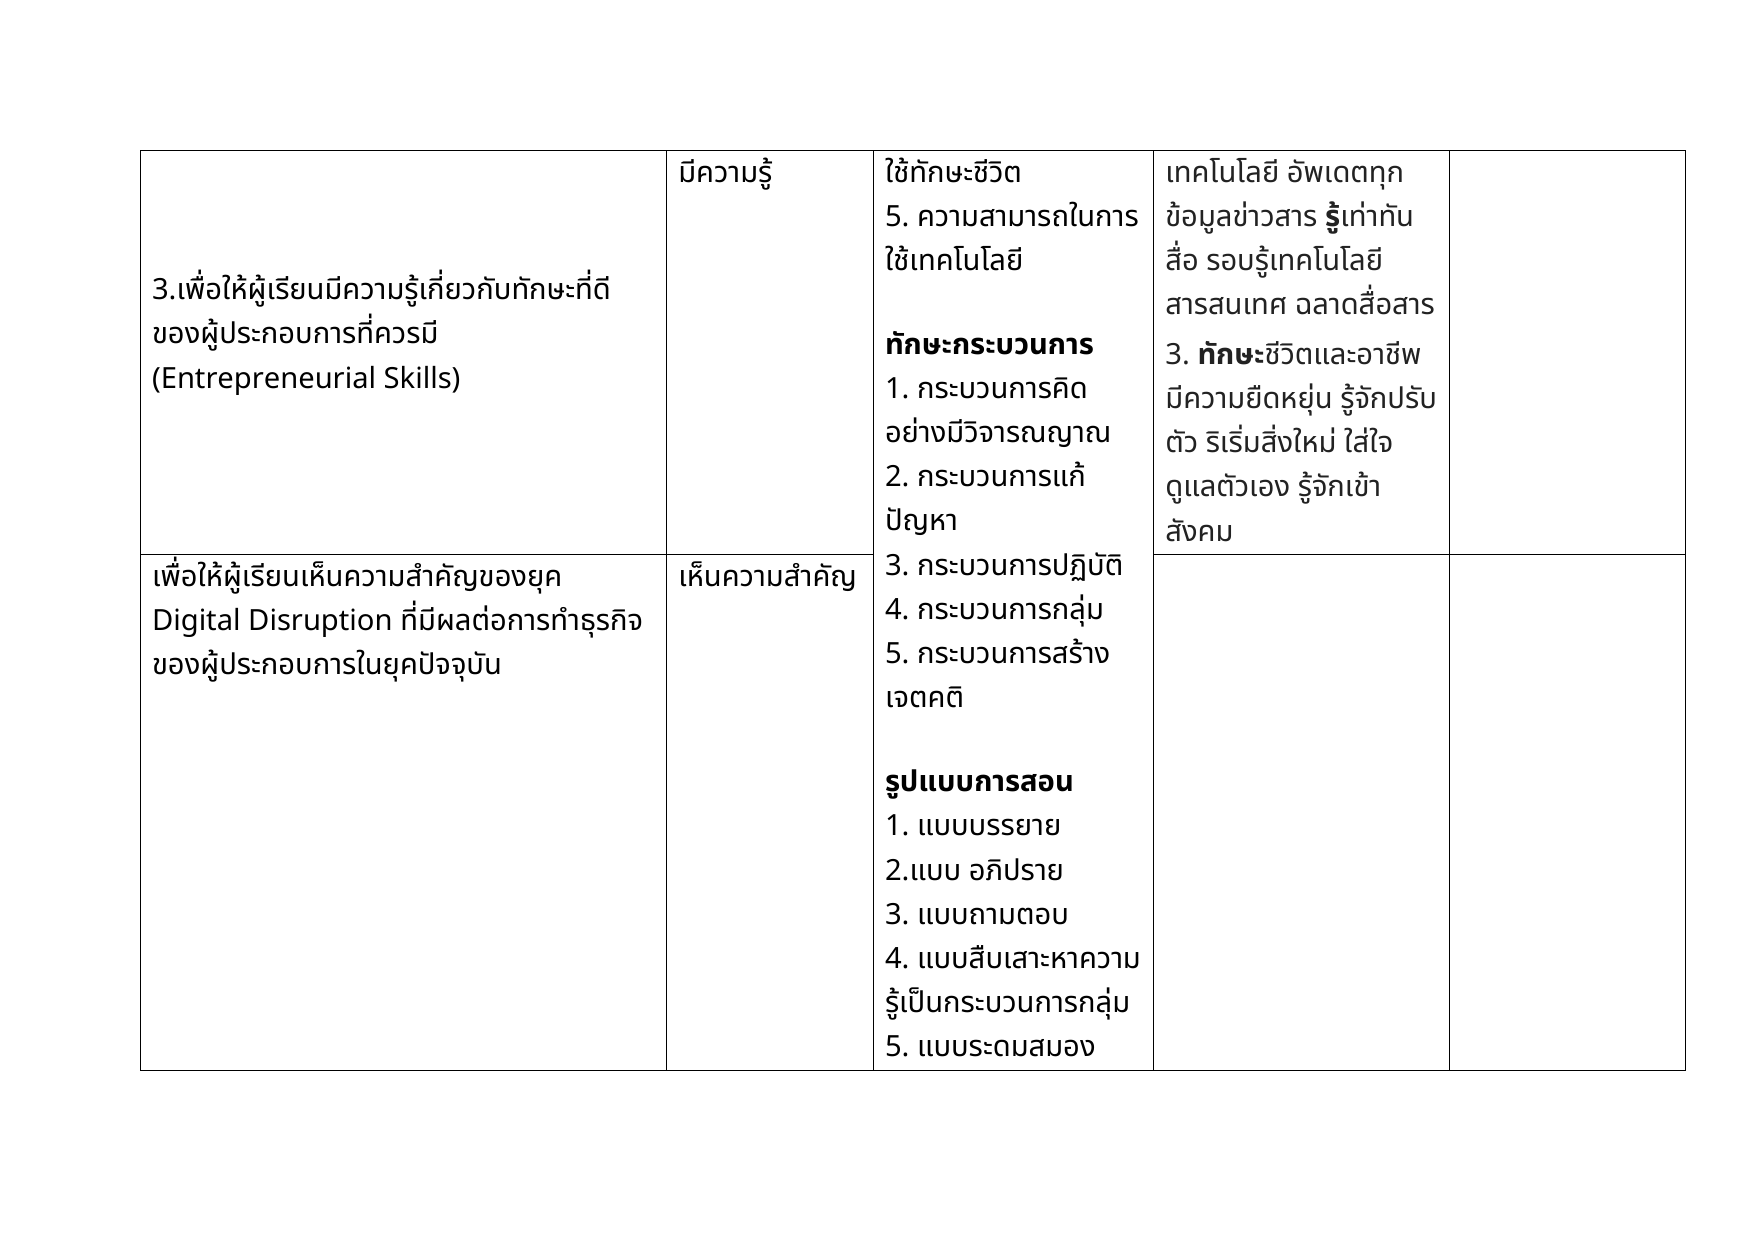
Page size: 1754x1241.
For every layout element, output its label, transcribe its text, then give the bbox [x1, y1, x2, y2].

table_cell เห็นความสำคัญ [667, 555, 873, 1070]
table_cell [1450, 555, 1685, 1070]
table_cell 3.เพื่อให้ผู้เรียนมีความรู้เกี่ยวกับทักษะที่ดีของผู้ประกอบการที่ควรมี (Entrepreneurial Skills) [141, 151, 666, 554]
table_cell [1154, 555, 1449, 1070]
table_cell มีความรู้ [667, 151, 873, 554]
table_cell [141, 555, 666, 1070]
